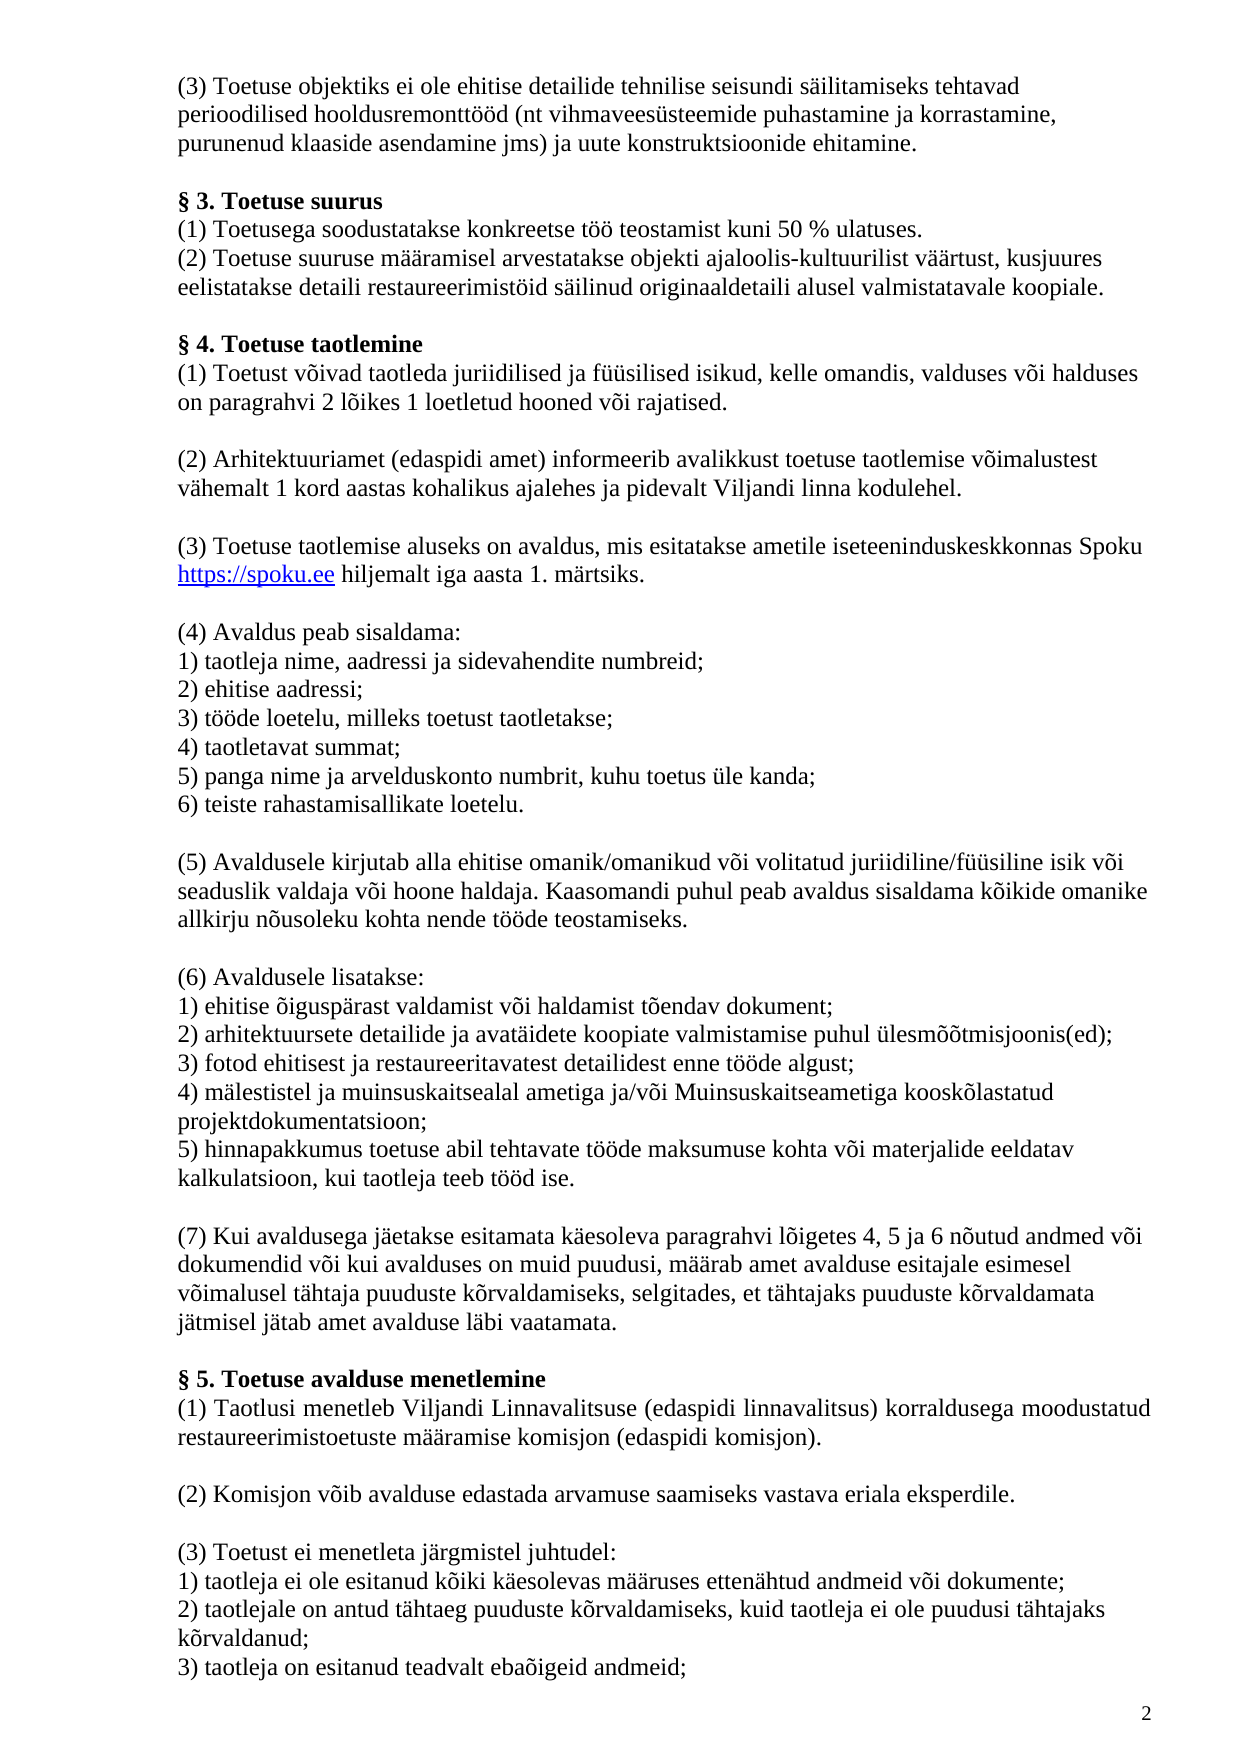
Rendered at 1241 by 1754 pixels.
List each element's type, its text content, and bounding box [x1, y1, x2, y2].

text 1) ehitise õiguspärast valdamist või haldamist tõendav dokument; [177, 991, 1152, 1019]
text (3) Toetuse taotlemise aluseks on avaldus, mis esitatakse ametile iseteeninduskeskkonnas Spoku https://spoku.ee hiljemalt iga aasta 1. märtsiks. [177, 531, 1152, 588]
text (4) Avaldus peab sisaldama: [177, 617, 1152, 646]
text § 4. Toetuse taotlemine [177, 329, 1152, 358]
text (1) Taotlusi menetleb Viljandi Linnavalitsuse (edaspidi linnavalitsus) korraldusega moodustatud restaureerimistoetuste määramise komisjon (edaspidi komisjon). [177, 1393, 1152, 1451]
text 4) taotletavat summat; [177, 732, 1152, 761]
text (5) Avaldusele kirjutab alla ehitise omanik/omanikud või volitatud juriidiline/füüsiline isik või seaduslik valdaja või hoone haldaja. Kaasomandi puhul peab avaldus sisaldama kõikide omanike allkirju nõusoleku kohta nende tööde teostamiseks. [177, 847, 1152, 933]
text 1) taotleja nime, aadressi ja sidevahendite numbreid; [177, 646, 1152, 674]
text § 3. Toetuse suurus [177, 186, 1152, 214]
text (6) Avaldusele lisatakse: [177, 962, 1152, 991]
text 2) ehitise aadressi; [177, 674, 1152, 703]
text 2) taotlejale on antud tähtaeg puuduste kõrvaldamiseks, kuid taotleja ei ole puudusi tähtajaks kõrvaldanud; [177, 1594, 1152, 1652]
text 5) hinnapakkumus toetuse abil tehtavate tööde maksumuse kohta või materjalide eeldatav kalkulatsioon, kui taotleja teeb tööd ise. [177, 1134, 1152, 1192]
text 2) arhitektuursete detailide ja avatäidete koopiate valmistamise puhul ülesmõõtmisjoonis(ed); [177, 1019, 1152, 1048]
text 3) fotod ehitisest ja restaureeritavatest detailidest enne tööde algust; [177, 1048, 1152, 1077]
text (1) Toetust võivad taotleda juriidilised ja füüsilised isikud, kelle omandis, valduses või halduses on paragrahvi 2 lõikes 1 loetletud hooned või rajatised. [177, 358, 1152, 416]
text 6) teiste rahastamisallikate loetelu. [177, 789, 1152, 818]
text (2) Komisjon võib avalduse edastada arvamuse saamiseks vastava eriala eksperdile. [177, 1479, 1152, 1508]
text (2) Arhitektuuriamet (edaspidi amet) informeerib avalikkust toetuse taotlemise võimalustest vähemalt 1 kord aastas kohalikus ajalehes ja pidevalt Viljandi linna kodulehel. [177, 444, 1152, 502]
text (7) Kui avaldusega jäetakse esitamata käesoleva paragrahvi lõigetes 4, 5 ja 6 nõutud andmed või dokumendid või kui avalduses on muid puudusi, määrab amet avalduse esitajale esimesel võimalusel tähtaja puuduste kõrvaldamiseks, selgitades, et tähtajaks puuduste kõrvaldamata jätmisel jätab amet avalduse läbi vaatamata. [177, 1221, 1152, 1336]
text 5) panga nime ja arvelduskonto numbrit, kuhu toetus üle kanda; [177, 761, 1152, 789]
text 3) taotleja on esitanud teadvalt ebaõigeid andmeid; [177, 1652, 1152, 1681]
text (2) Toetuse suuruse määramisel arvestatakse objekti ajaloolis-kultuurilist väärtust, kusjuures eelistatakse detaili restaureerimistöid säilinud originaaldetaili alusel valmistatavale koopiale. [177, 243, 1152, 301]
text (1) Toetusega soodustatakse konkreetse töö teostamist kuni 50 % ulatuses. [177, 214, 1152, 243]
text 4) mälestistel ja muinsuskaitsealal ametiga ja/või Muinsuskaitseametiga kooskõlastatud projektdokumentatsioon; [177, 1077, 1152, 1134]
text (3) Toetuse objektiks ei ole ehitise detailide tehnilise seisundi säilitamiseks tehtavad perioodilised hooldusremonttööd (nt vihmaveesüsteemide puhastamine ja korrastamine, purunenud klaaside asendamine jms) ja uute konstruktsioonide ehitamine. [177, 71, 1152, 157]
text 1) taotleja ei ole esitanud kõiki käesolevas määruses ettenähtud andmeid või dokumente; [177, 1566, 1152, 1594]
text (3) Toetust ei menetleta järgmistel juhtudel: [177, 1537, 1152, 1566]
text § 5. Toetuse avalduse menetlemine [177, 1364, 1152, 1393]
text 3) tööde loetelu, milleks toetust taotletakse; [177, 703, 1152, 732]
